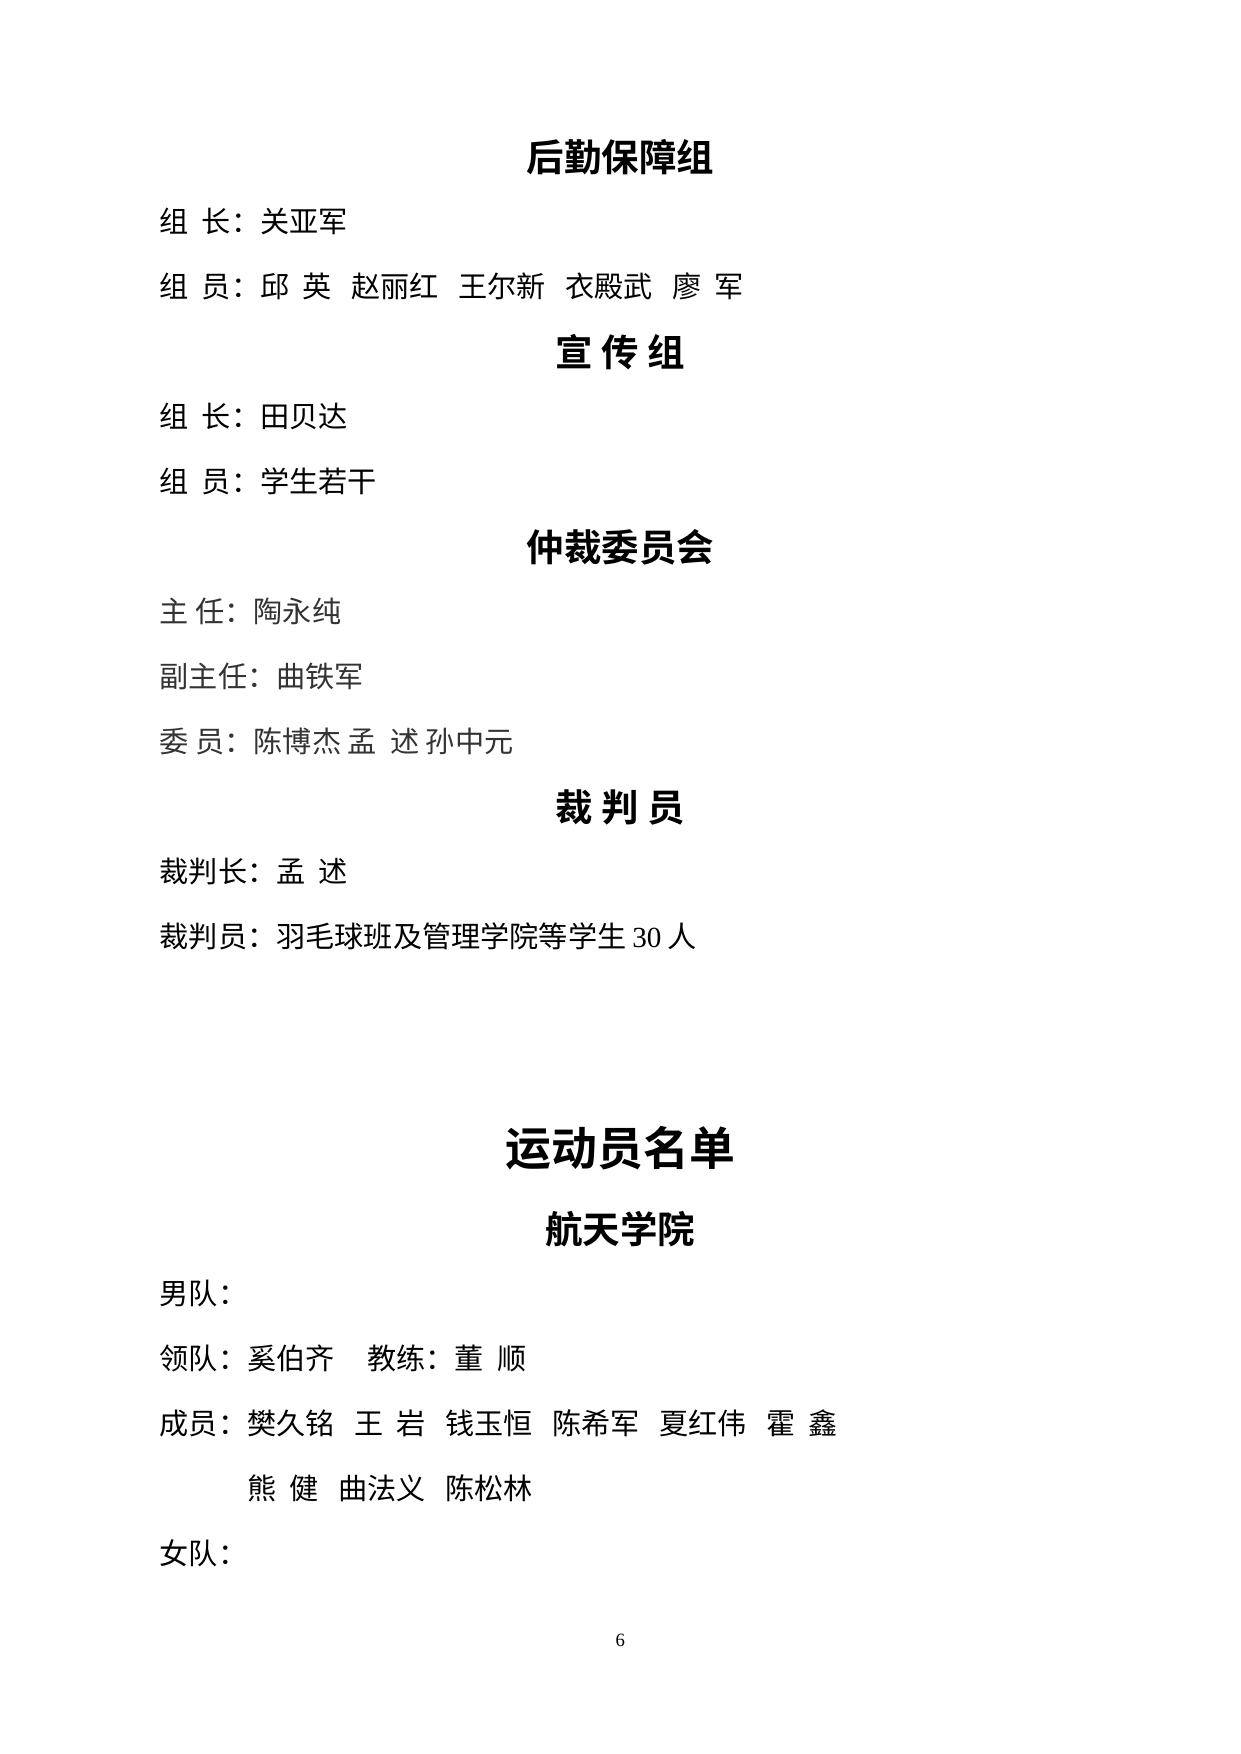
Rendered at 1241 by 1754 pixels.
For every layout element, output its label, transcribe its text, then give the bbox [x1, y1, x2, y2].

text 男队： [159, 1259, 1081, 1324]
text 成员：樊久铭 王 岩 钱玉恒 陈希军 夏红伟 霍 鑫 [159, 1389, 1081, 1454]
text 女队： [159, 1519, 1081, 1584]
text 主 任：陶永纯 [159, 577, 1081, 642]
text 仲裁委员会 [159, 512, 1081, 577]
text 裁 判 员 [159, 772, 1081, 837]
text 裁判员：羽毛球班及管理学院等学生30人 [159, 902, 1081, 967]
text 副主任：曲铁军 [159, 642, 1081, 707]
text 组 员：邱 英 赵丽红 王尔新 衣殿武 廖 军 [159, 252, 1081, 317]
text 后勤保障组 [159, 122, 1081, 187]
text 熊 健 曲法义 陈松林 [247, 1454, 1081, 1519]
text 宣 传 组 [159, 317, 1081, 382]
text 领队：奚伯齐 教练：董 顺 [159, 1324, 1081, 1389]
text 裁判长：孟 述 [159, 837, 1081, 902]
text 组 员：学生若干 [159, 447, 1081, 512]
text 运动员名单 [159, 1097, 1081, 1194]
text 航天学院 [159, 1194, 1081, 1259]
text 组 长：关亚军 [159, 187, 1081, 252]
text 组 长：田贝达 [159, 382, 1081, 447]
text 委 员：陈博杰 孟 述 孙中元 [159, 707, 1081, 772]
